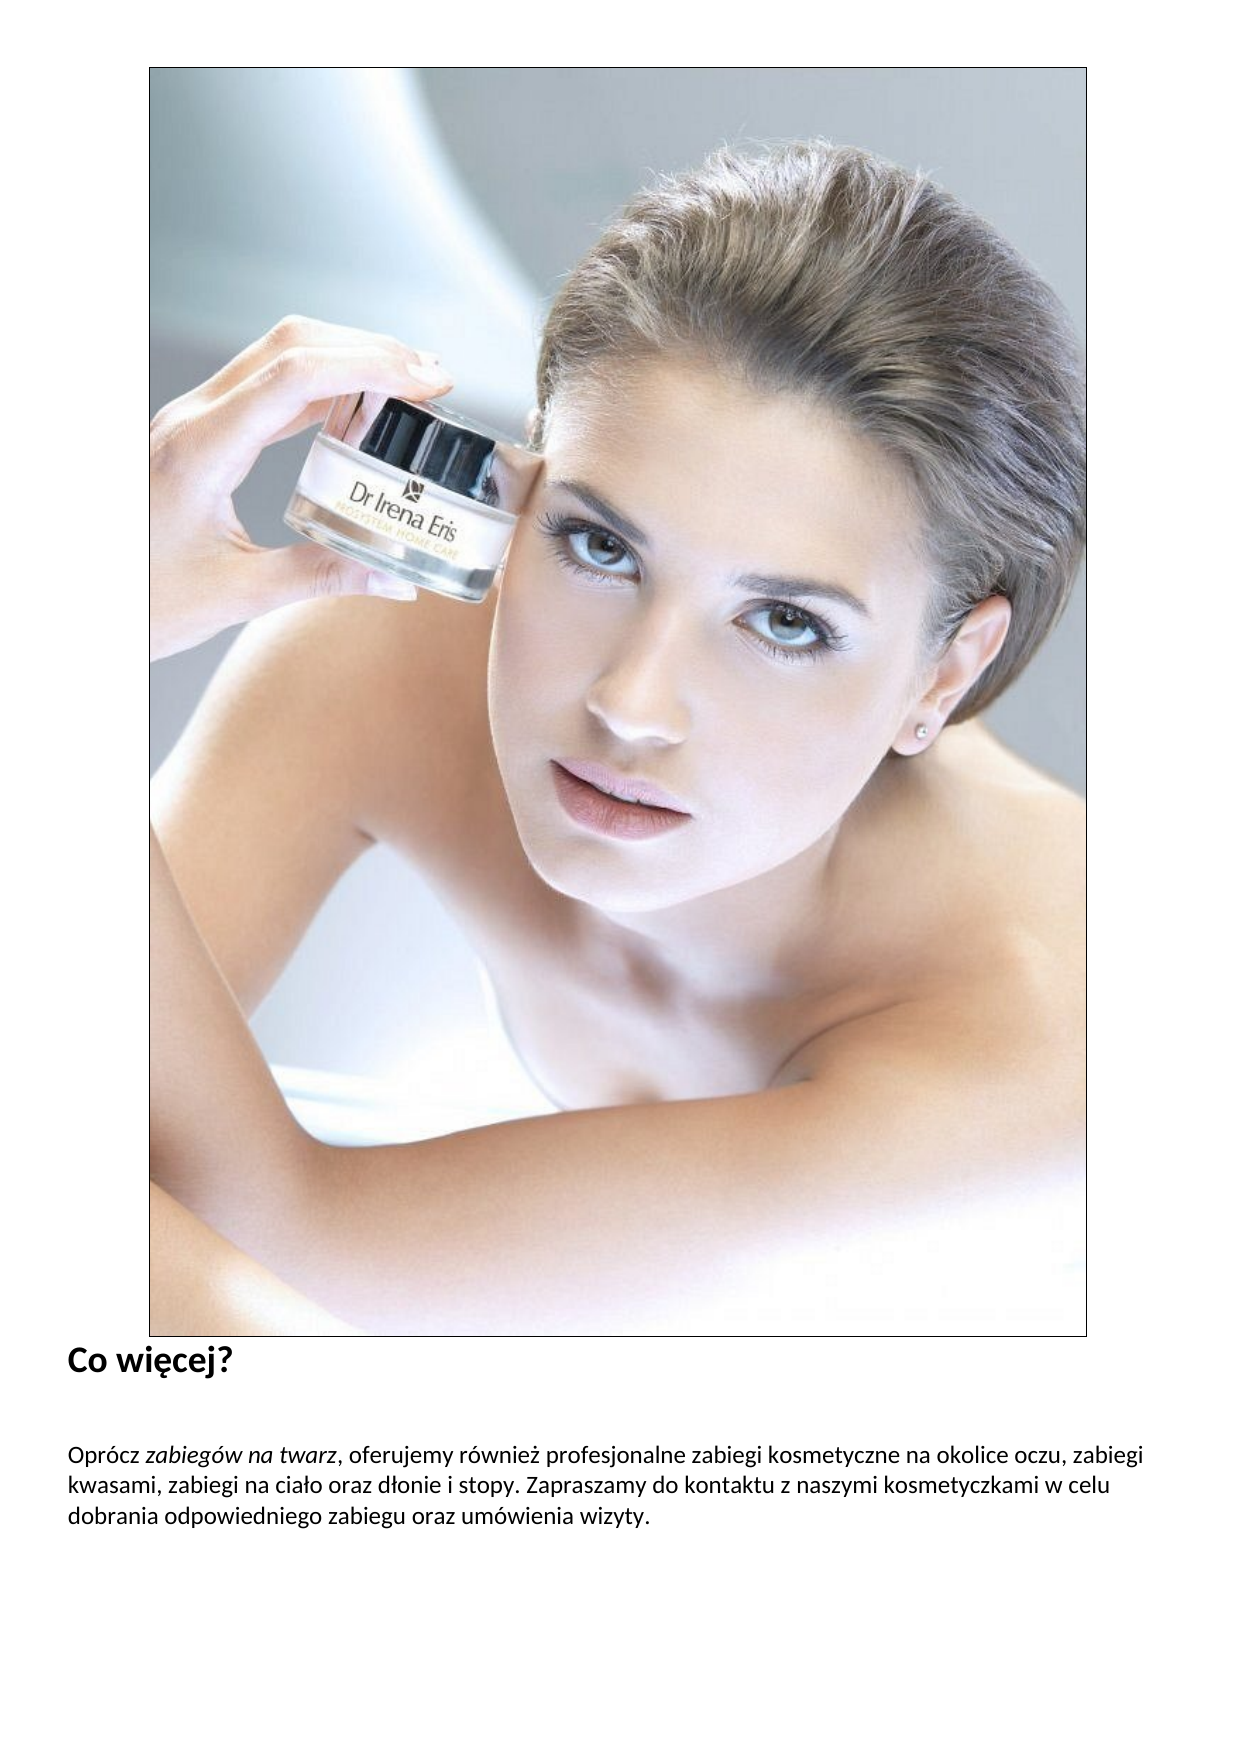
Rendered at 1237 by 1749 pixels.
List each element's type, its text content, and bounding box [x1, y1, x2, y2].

picture [150, 68, 1086, 1336]
text Oprócz zabiegów na twarz, oferujemy również profesjonalne zabiegi kosmetyczne na okolice oczu, zabiegi kwasami, zabiegi na ciało oraz dłonie i stopy. Zapraszamy do kontaktu z naszymi kosmetyczkami w celu dobrania odpowiedniego zabiegu oraz umówienia wizyty. [68, 1439, 1169, 1530]
text Co więcej? [68, 1336, 1169, 1382]
